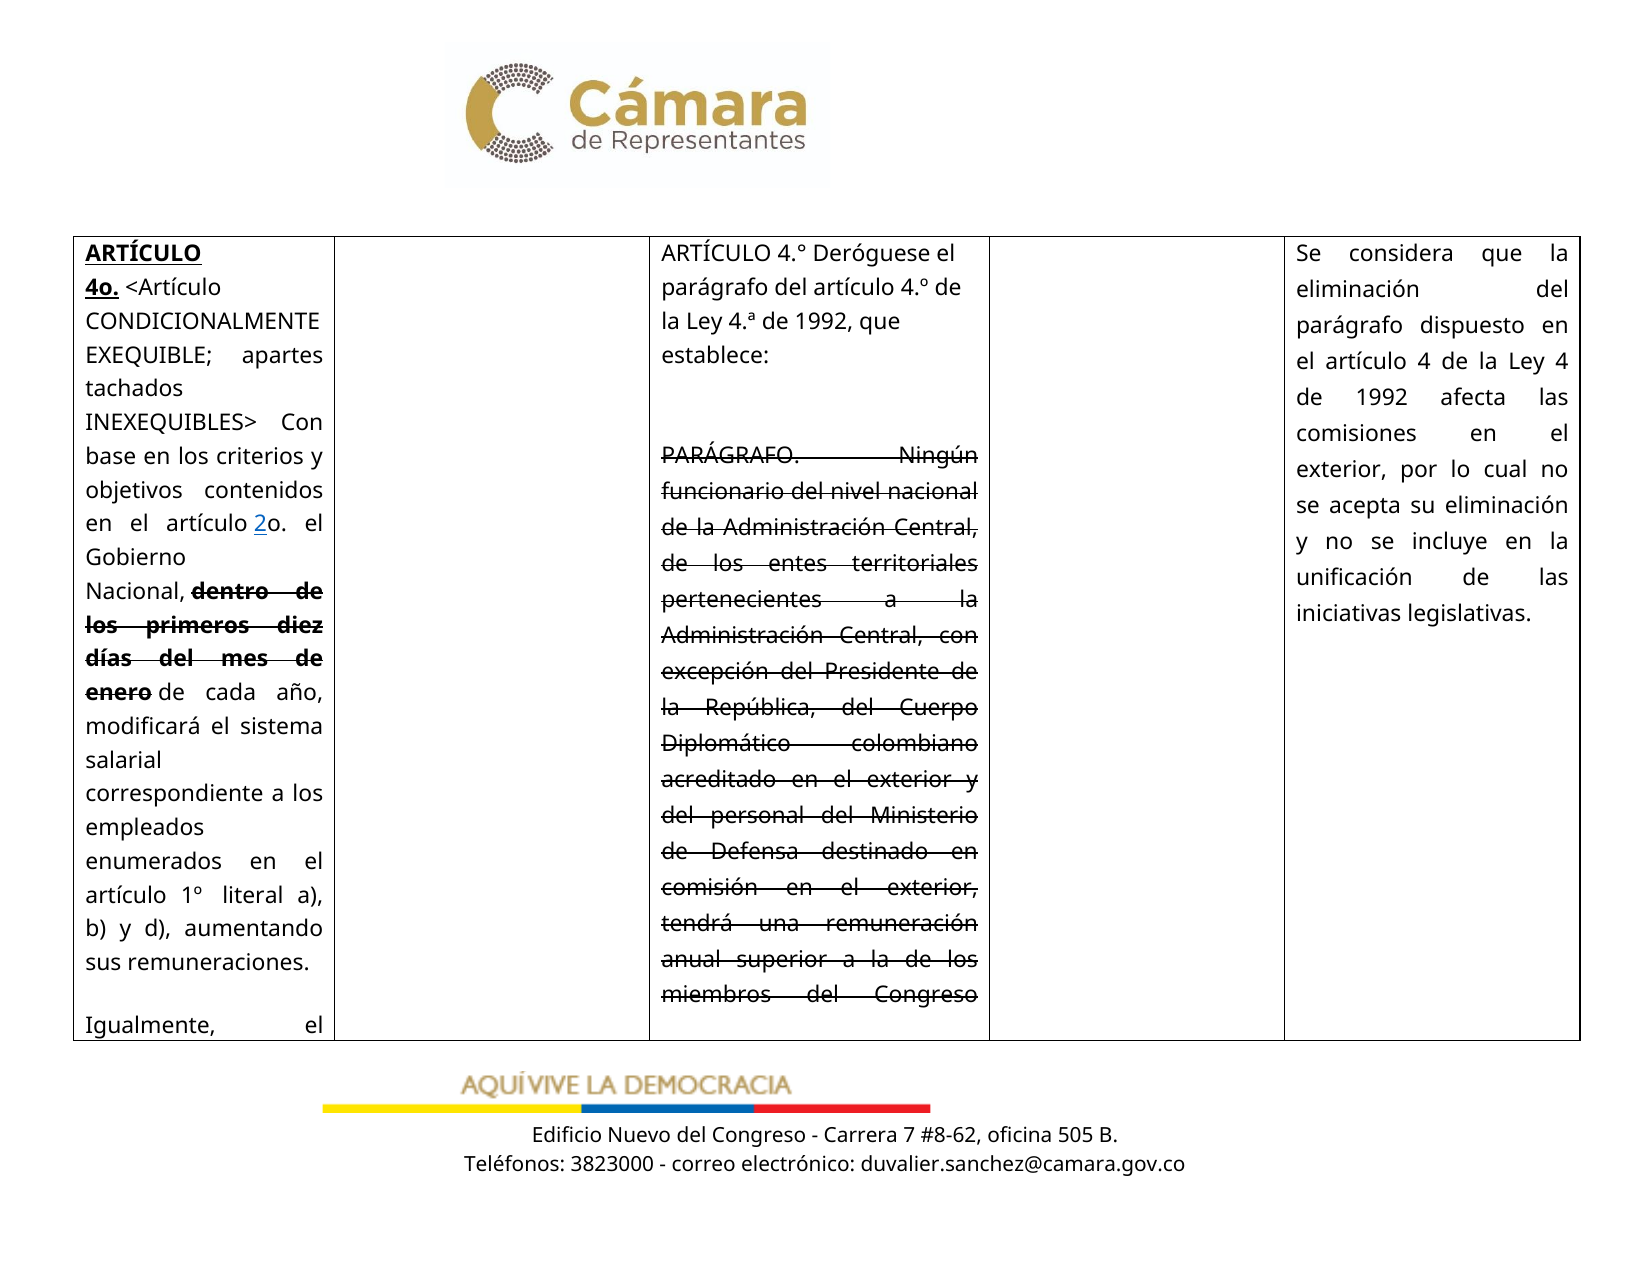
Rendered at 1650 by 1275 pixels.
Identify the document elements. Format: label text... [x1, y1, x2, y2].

picture [444, 42, 831, 188]
picture [322, 1071, 931, 1113]
table_cell [990, 237, 1284, 1040]
table_cell [335, 237, 649, 1040]
